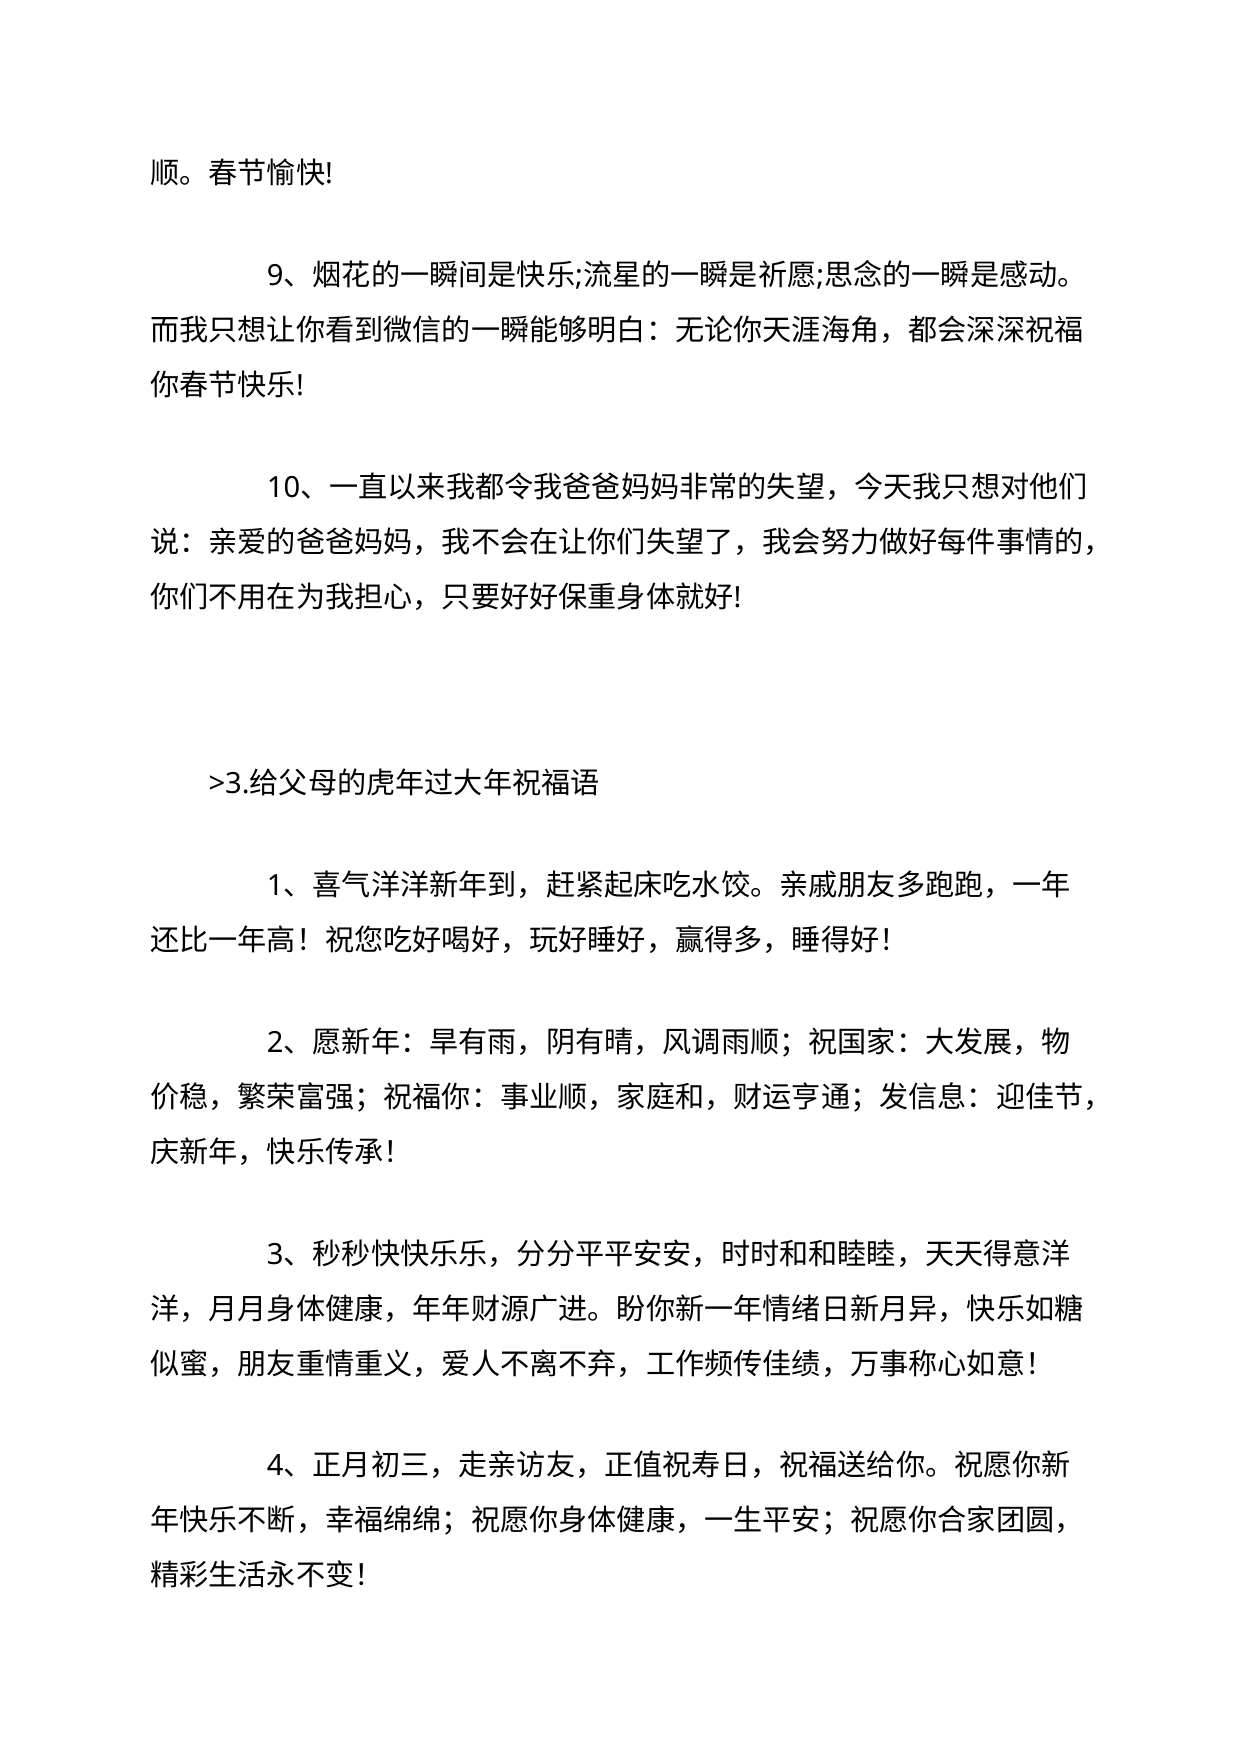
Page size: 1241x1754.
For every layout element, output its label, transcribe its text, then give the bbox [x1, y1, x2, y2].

text 4、正月初三，走亲访友，正值祝寿日，祝福送给你。祝愿你新年快乐不断，幸福绵绵；祝愿你身体健康，一生平安；祝愿你合家团圆，精彩生活永不变！ [150, 1442, 1090, 1594]
text 1、喜气洋洋新年到，赶紧起床吃水饺。亲戚朋友多跑跑，一年还比一年高！祝您吃好喝好，玩好睡好，赢得多，睡得好！ [150, 862, 1090, 959]
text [150, 150, 1090, 192]
text 10、一直以来我都令我爸爸妈妈非常的失望，今天我只想对他们说：亲爱的爸爸妈妈，我不会在让你们失望了，我会努力做好每件事情的，你们不用在为我担心，只要好好保重身体就好! [150, 464, 1090, 616]
text >3.给父母的虎年过大年祝福语 [150, 760, 1090, 802]
text 2、愿新年：旱有雨，阴有晴，风调雨顺；祝国家：大发展，物价稳，繁荣富强；祝福你：事业顺，家庭和，财运亨通；发信息：迎佳节，庆新年，快乐传承！ [150, 1019, 1090, 1171]
text 9、烟花的一瞬间是快乐;流星的一瞬是祈愿;思念的一瞬是感动。而我只想让你看到微信的一瞬能够明白：无论你天涯海角，都会深深祝福你春节快乐! [150, 252, 1090, 404]
text 3、秒秒快快乐乐，分分平平安安，时时和和睦睦，天天得意洋洋，月月身体健康，年年财源广进。盼你新一年情绪日新月异，快乐如糖似蜜，朋友重情重义，爱人不离不弃，工作频传佳绩，万事称心如意！ [150, 1230, 1090, 1382]
